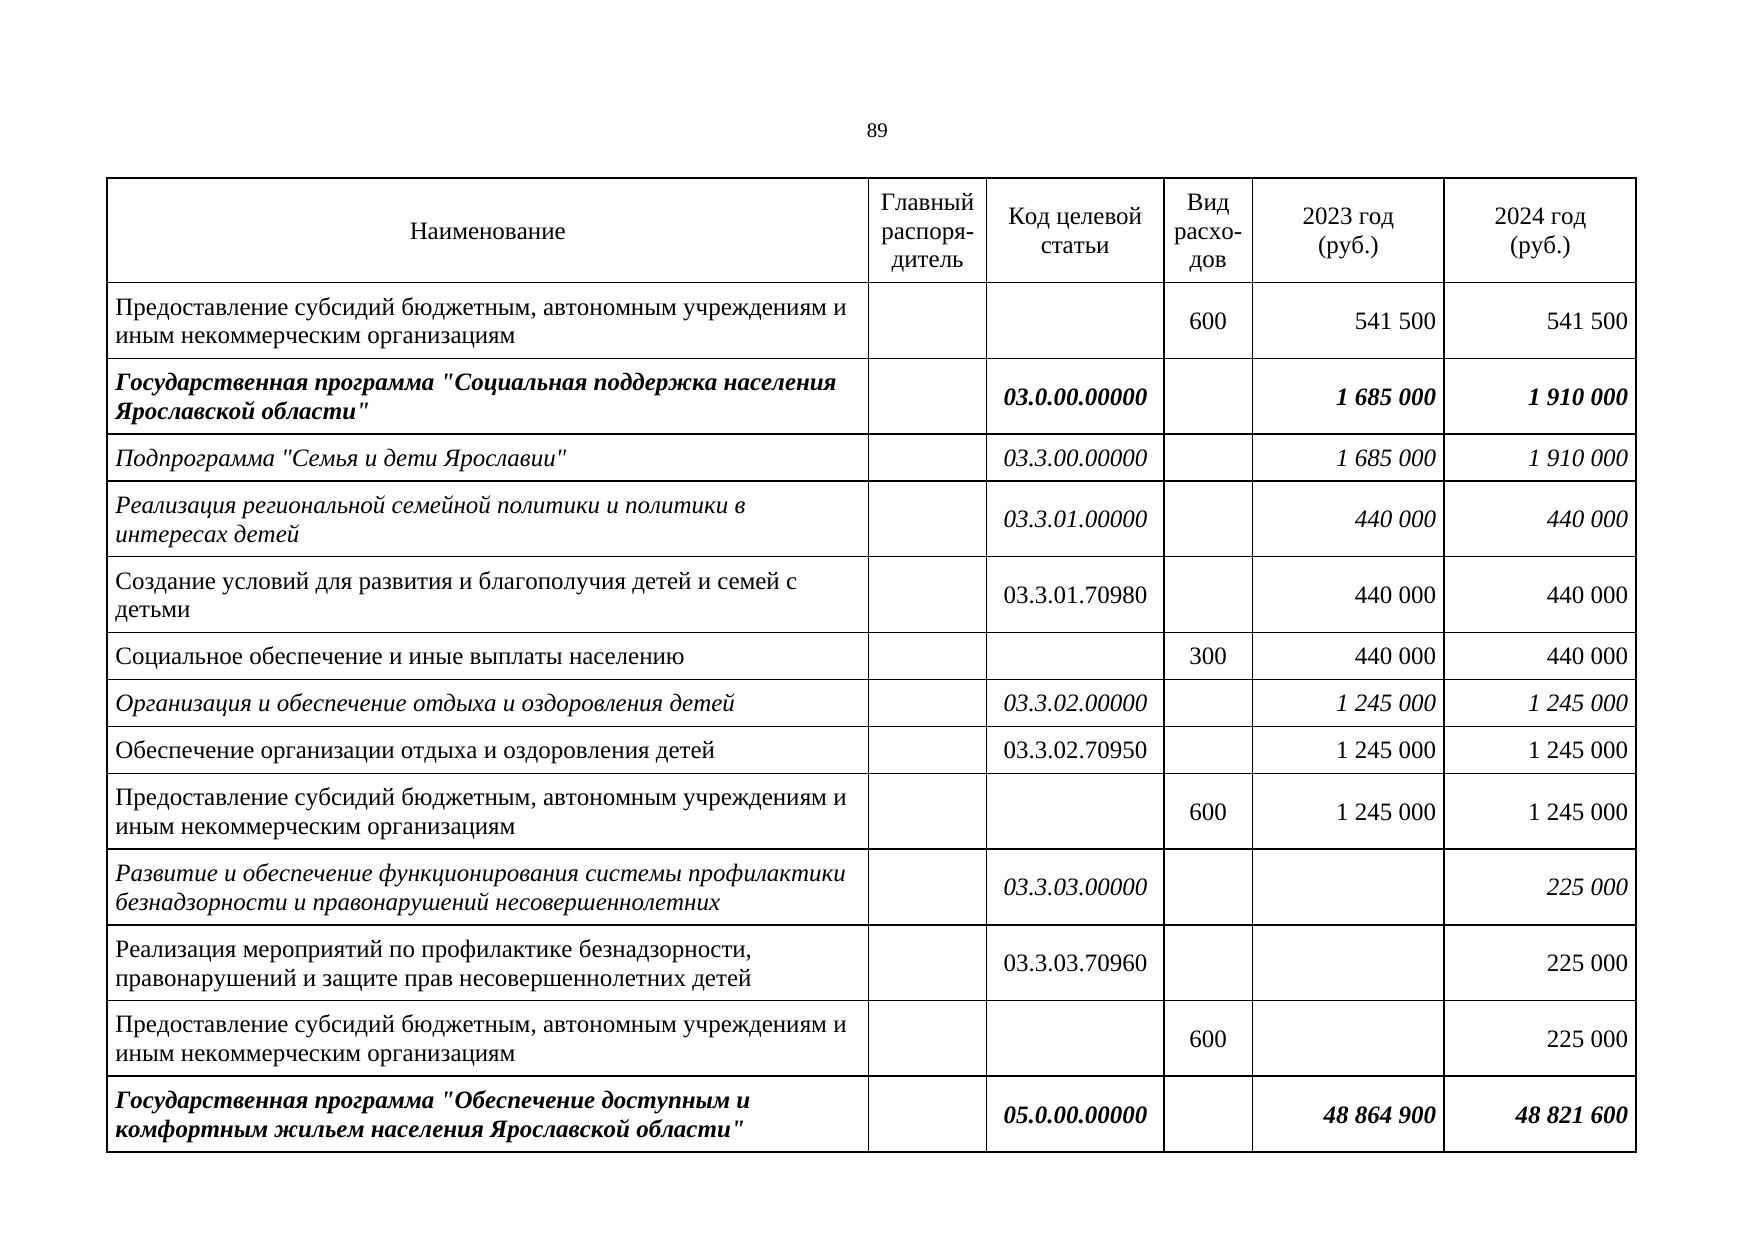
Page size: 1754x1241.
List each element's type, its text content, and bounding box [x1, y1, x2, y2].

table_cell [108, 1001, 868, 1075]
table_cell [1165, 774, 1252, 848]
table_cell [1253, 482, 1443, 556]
table_header Вид расхо- дов [1165, 179, 1252, 282]
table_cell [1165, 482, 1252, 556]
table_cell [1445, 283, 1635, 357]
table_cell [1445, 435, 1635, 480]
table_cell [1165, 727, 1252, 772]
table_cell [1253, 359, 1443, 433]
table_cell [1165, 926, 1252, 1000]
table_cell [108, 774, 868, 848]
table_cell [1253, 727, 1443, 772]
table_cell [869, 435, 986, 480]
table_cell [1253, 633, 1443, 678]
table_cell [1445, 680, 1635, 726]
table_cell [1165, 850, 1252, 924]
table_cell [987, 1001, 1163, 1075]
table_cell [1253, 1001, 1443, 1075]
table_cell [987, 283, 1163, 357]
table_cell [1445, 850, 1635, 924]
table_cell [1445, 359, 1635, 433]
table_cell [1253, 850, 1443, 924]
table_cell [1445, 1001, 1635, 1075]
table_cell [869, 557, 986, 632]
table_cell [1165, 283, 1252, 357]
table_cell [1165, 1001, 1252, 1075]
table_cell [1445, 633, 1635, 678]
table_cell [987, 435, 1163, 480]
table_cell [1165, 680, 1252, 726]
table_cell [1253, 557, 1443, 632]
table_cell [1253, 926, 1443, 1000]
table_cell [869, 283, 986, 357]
table_header Код целевой статьи [987, 179, 1163, 282]
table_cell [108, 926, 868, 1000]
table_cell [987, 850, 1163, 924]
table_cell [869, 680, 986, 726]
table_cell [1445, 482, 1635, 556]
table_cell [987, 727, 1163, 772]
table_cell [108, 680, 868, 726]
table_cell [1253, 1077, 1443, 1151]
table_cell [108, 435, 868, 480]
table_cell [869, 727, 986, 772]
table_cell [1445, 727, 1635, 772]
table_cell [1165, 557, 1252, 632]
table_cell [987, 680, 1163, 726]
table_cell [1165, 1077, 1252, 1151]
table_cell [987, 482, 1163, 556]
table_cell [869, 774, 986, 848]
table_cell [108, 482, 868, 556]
table_header 2023 год (руб.) [1253, 179, 1443, 282]
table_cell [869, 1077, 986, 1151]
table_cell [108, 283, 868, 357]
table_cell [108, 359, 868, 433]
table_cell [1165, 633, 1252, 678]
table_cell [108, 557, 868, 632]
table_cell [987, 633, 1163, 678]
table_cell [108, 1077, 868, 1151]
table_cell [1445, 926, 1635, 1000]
table_header Наименование [108, 179, 868, 282]
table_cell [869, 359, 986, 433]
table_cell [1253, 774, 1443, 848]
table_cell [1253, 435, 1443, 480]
table_header 2024 год (руб.) [1445, 179, 1635, 282]
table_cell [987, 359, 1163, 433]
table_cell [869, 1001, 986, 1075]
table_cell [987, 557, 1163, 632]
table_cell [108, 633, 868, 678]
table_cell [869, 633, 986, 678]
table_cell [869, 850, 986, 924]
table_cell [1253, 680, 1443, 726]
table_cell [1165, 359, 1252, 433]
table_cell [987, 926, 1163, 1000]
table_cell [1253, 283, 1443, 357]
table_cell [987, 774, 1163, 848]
table_header Главный распоря-дитель [869, 179, 986, 282]
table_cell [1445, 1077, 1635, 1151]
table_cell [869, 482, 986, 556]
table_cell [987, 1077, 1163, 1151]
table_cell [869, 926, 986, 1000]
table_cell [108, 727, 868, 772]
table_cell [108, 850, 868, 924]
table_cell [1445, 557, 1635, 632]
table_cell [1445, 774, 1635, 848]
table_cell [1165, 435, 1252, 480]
